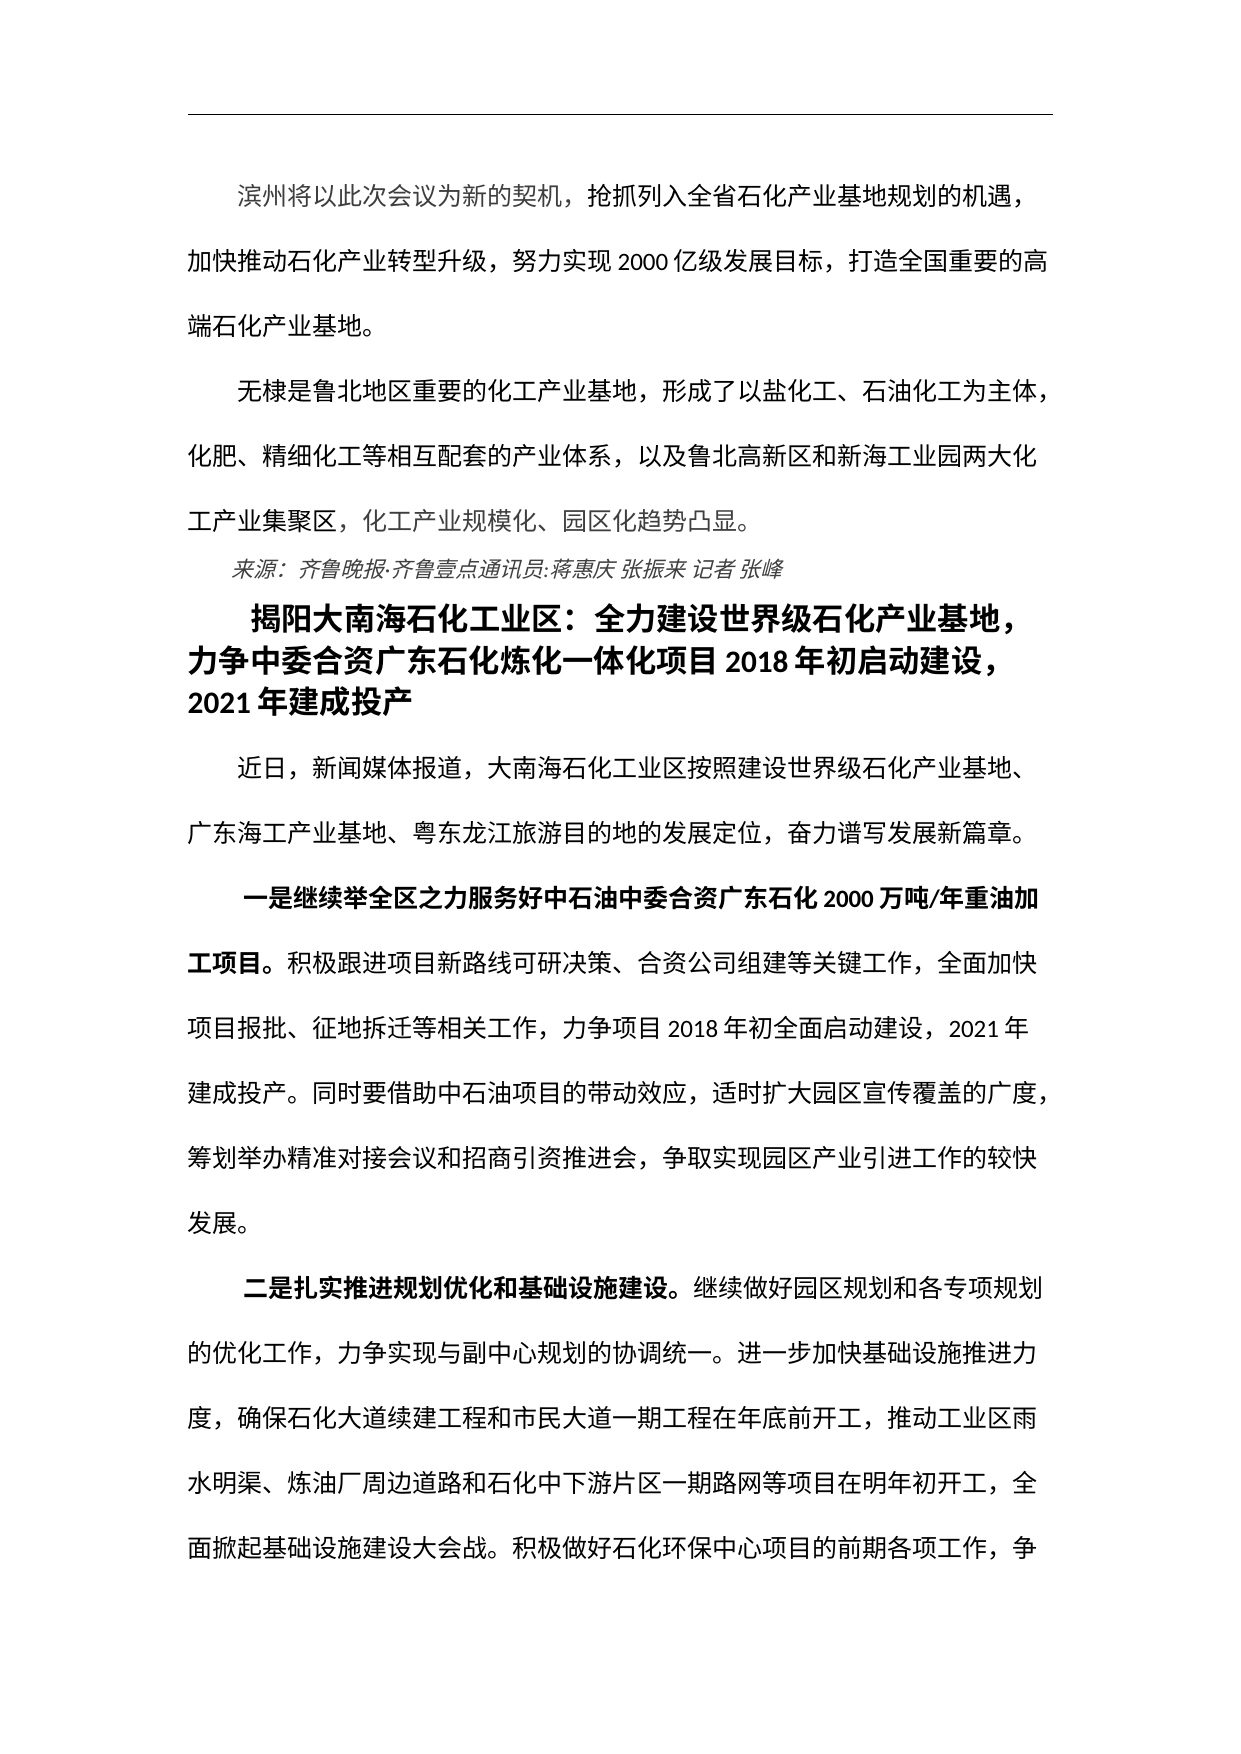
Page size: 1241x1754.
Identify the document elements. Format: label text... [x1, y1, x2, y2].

text 来源：齐鲁晚报·齐鲁壹点通讯员:蒋惠庆 张振来 记者 张峰 [187, 552, 1053, 584]
text 无棣是鲁北地区重要的化工产业基地，形成了以盐化工、石油化工为主体，化肥、精细化工等相互配套的产业体系，以及鲁北高新区和新海工业园两大化工产业集聚区，化工产业规模化、园区化趋势凸显。 [187, 357, 1053, 552]
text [187, 1254, 1053, 1579]
text 近日，新闻媒体报道，大南海石化工业区按照建设世界级石化产业基地、广东海工产业基地、粤东龙江旅游目的地的发展定位，奋力谱写发展新篇章。 [187, 734, 1053, 864]
text 滨州将以此次会议为新的契机，抢抓列入全省石化产业基地规划的机遇，加快推动石化产业转型升级，努力实现2000亿级发展目标，打造全国重要的高端石化产业基地。 [187, 162, 1053, 357]
subtitle 揭阳大南海石化工业区：全力建设世界级石化产业基地，力争中委合资广东石化炼化一体化项目2018年初启动建设，2021年建成投产 [187, 597, 1053, 722]
text 一是继续举全区之力服务好中石油中委合资广东石化2000万吨/年重油加工项目。积极跟进项目新路线可研决策、合资公司组建等关键工作，全面加快项目报批、征地拆迁等相关工作，力争项目2018年初全面启动建设，2021年建成投产。同时要借助中石油项目的带动效应，适时扩大园区宣传覆盖的广度，筹划举办精准对接会议和招商引资推进会，争取实现园区产业引进工作的较快发展。 [187, 864, 1053, 1254]
